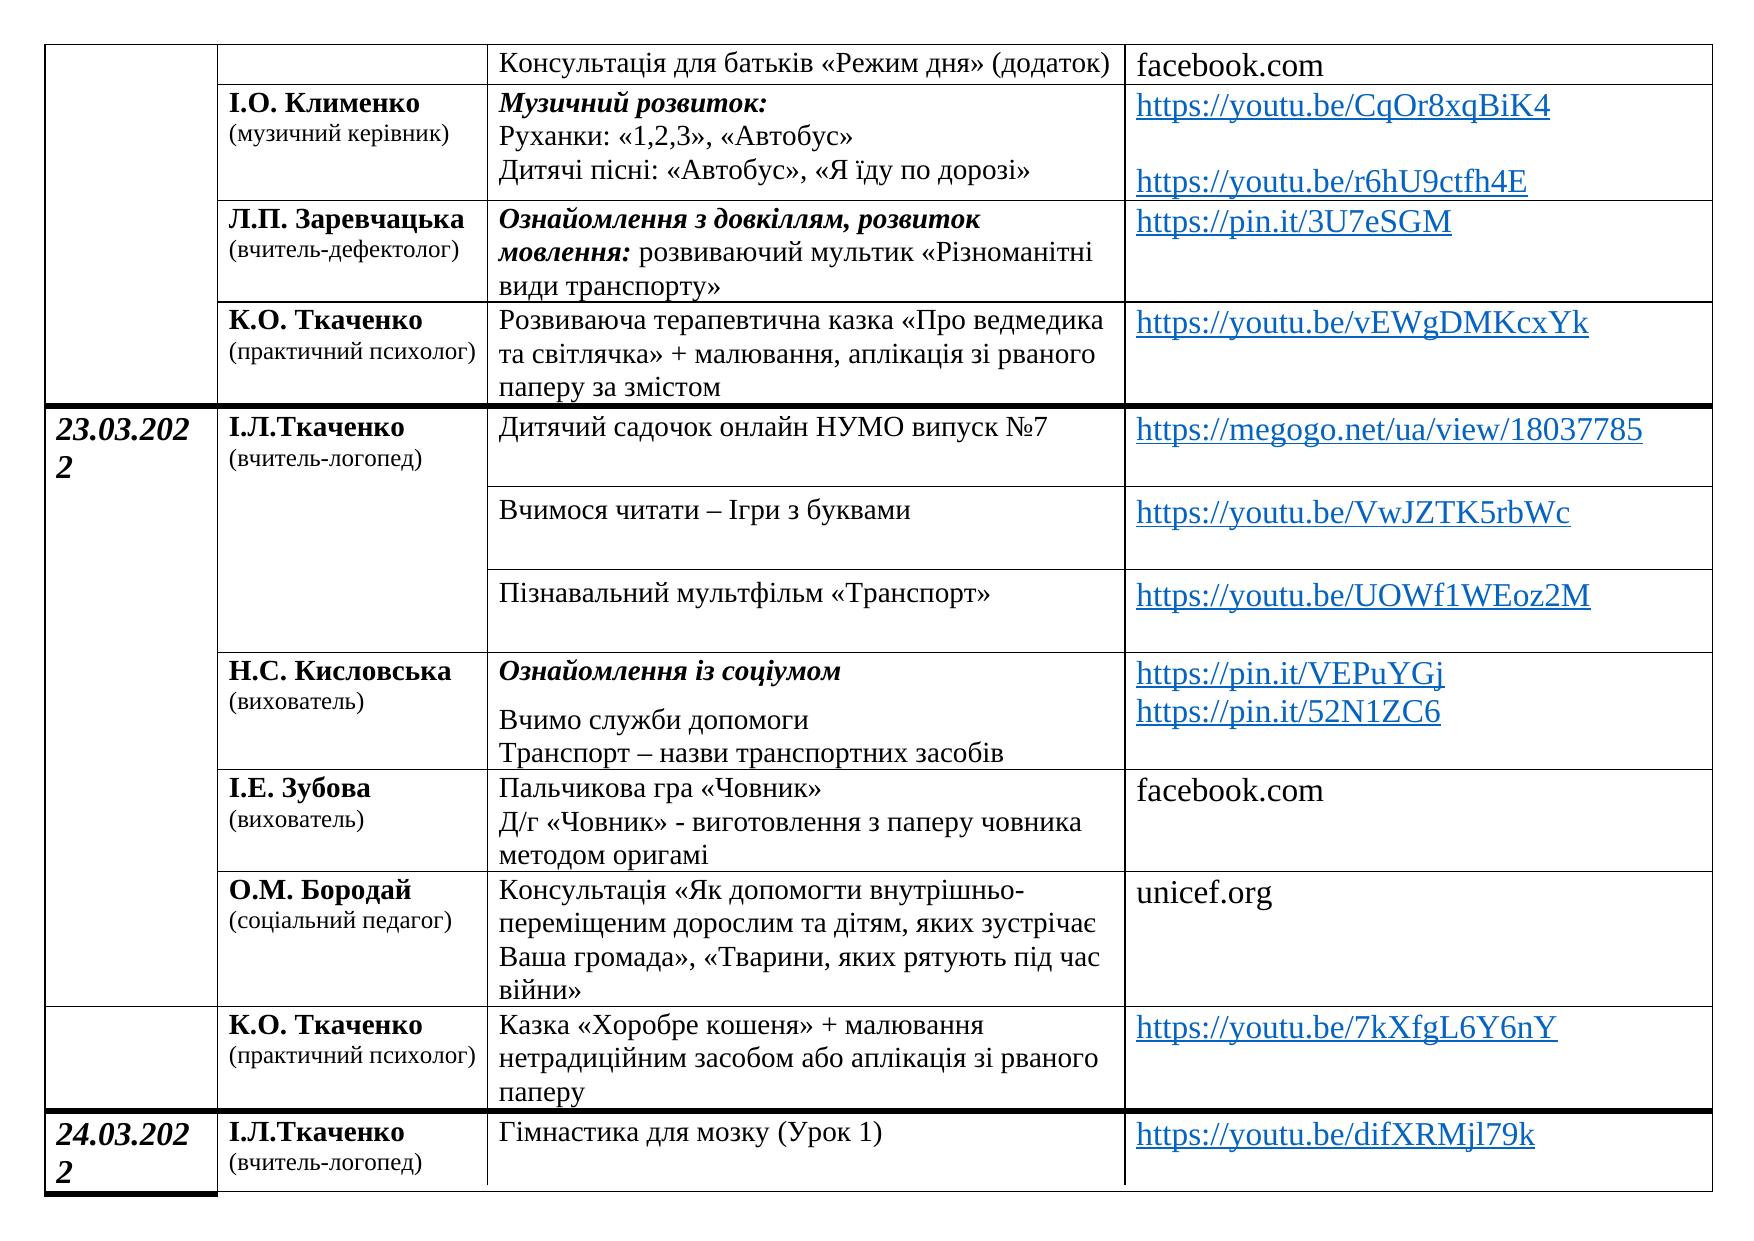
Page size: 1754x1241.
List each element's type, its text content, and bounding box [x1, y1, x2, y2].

table_cell Пізнавальний мультфільм «Транспорт» [488, 570, 1124, 652]
table_cell https://pin.it/3U7eSGM [1126, 201, 1712, 301]
table_cell facebook.com [1126, 45, 1712, 84]
table_cell Вчимося читати – Ігри з буквами [488, 487, 1124, 569]
table_cell К.О. Ткаченко (практичний психолог) [218, 1007, 487, 1108]
table_cell Музичний розвиток: Руханки: «1,2,3», «Автобус» Дитячі пісні: «Автобус», «Я їду по дорозі» [488, 85, 1124, 200]
table_cell Дитячий садочок онлайн НУМО випуск №7 [488, 409, 1124, 486]
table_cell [218, 45, 487, 84]
table_cell Ознайомлення з довкіллям, розвиток мовлення: розвиваючий мультик «Різноманітні види транспорту» [488, 201, 1124, 301]
table_cell 23.03.2022 [46, 409, 217, 1006]
table_cell О.М. Бородай (соціальний педагог) [218, 872, 487, 1006]
table_cell К.О. Ткаченко (практичний психолог) [218, 303, 487, 403]
table_cell Л.П. Заревчацька (вчитель-дефектолог) [218, 201, 487, 301]
table_cell facebook.com [1126, 770, 1712, 871]
table_cell https://youtu.be/difXRMjl79k [1125, 1114, 1712, 1191]
table_cell https://youtu.be/7kXfgL6Y6nY [1126, 1007, 1712, 1108]
table_cell https://youtu.be/VwJZTK5rbWc [1126, 487, 1712, 569]
table_cell Ознайомлення із соціумом Вчимо служби допомоги Транспорт – назви транспортних засобів [488, 653, 1124, 769]
table_cell Розвиваюча терапевтична казка «Про ведмедика та світлячка» + малювання, аплікація зі рваного паперу за змістом [488, 303, 1124, 403]
table_cell unicef.org [1126, 872, 1712, 1006]
table_cell https://youtu.be/vEWgDMKcxYk [1126, 303, 1712, 403]
table_cell Н.С. Кисловська (вихователь) [218, 653, 487, 769]
table_cell Гімнастика для мозку (Урок 1) [488, 1114, 1125, 1191]
table_cell https://youtu.be/UOWf1WEoz2M [1126, 570, 1712, 652]
table_cell І.Л.Ткаченко (вчитель-логопед) [218, 409, 487, 652]
table_cell Казка «Хоробре кошеня» + малювання нетрадиційним засобом або аплікація зі рваного паперу [488, 1007, 1124, 1108]
table_cell І.Е. Зубова (вихователь) [218, 770, 487, 871]
table_cell https://megogo.net/ua/view/18037785 [1126, 409, 1712, 486]
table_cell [218, 1114, 487, 1191]
table_cell Консультація для батьків «Режим дня» (додаток) [488, 45, 1124, 84]
table_cell https://youtu.be/CqOr8xqBiK4 https://youtu.be/r6hU9ctfh4E [1126, 85, 1712, 200]
table_cell Пальчикова гра «Човник» Д/г «Човник» - виготовлення з паперу човника методом оригамі [488, 770, 1124, 871]
table_cell І.О. Клименко (музичний керівник) [218, 85, 487, 200]
table_cell 24.03.2022 [46, 1114, 217, 1191]
table_cell https://pin.it/VEPuYGj https://pin.it/52N1ZC6 [1126, 653, 1712, 769]
table_cell [46, 1007, 217, 1108]
table_cell Консультація «Як допомогти внутрішньо-переміщеним дорослим та дітям, яких зустрічає Ваша громада», «Тварини, яких рятують під час війни» [488, 872, 1124, 1006]
